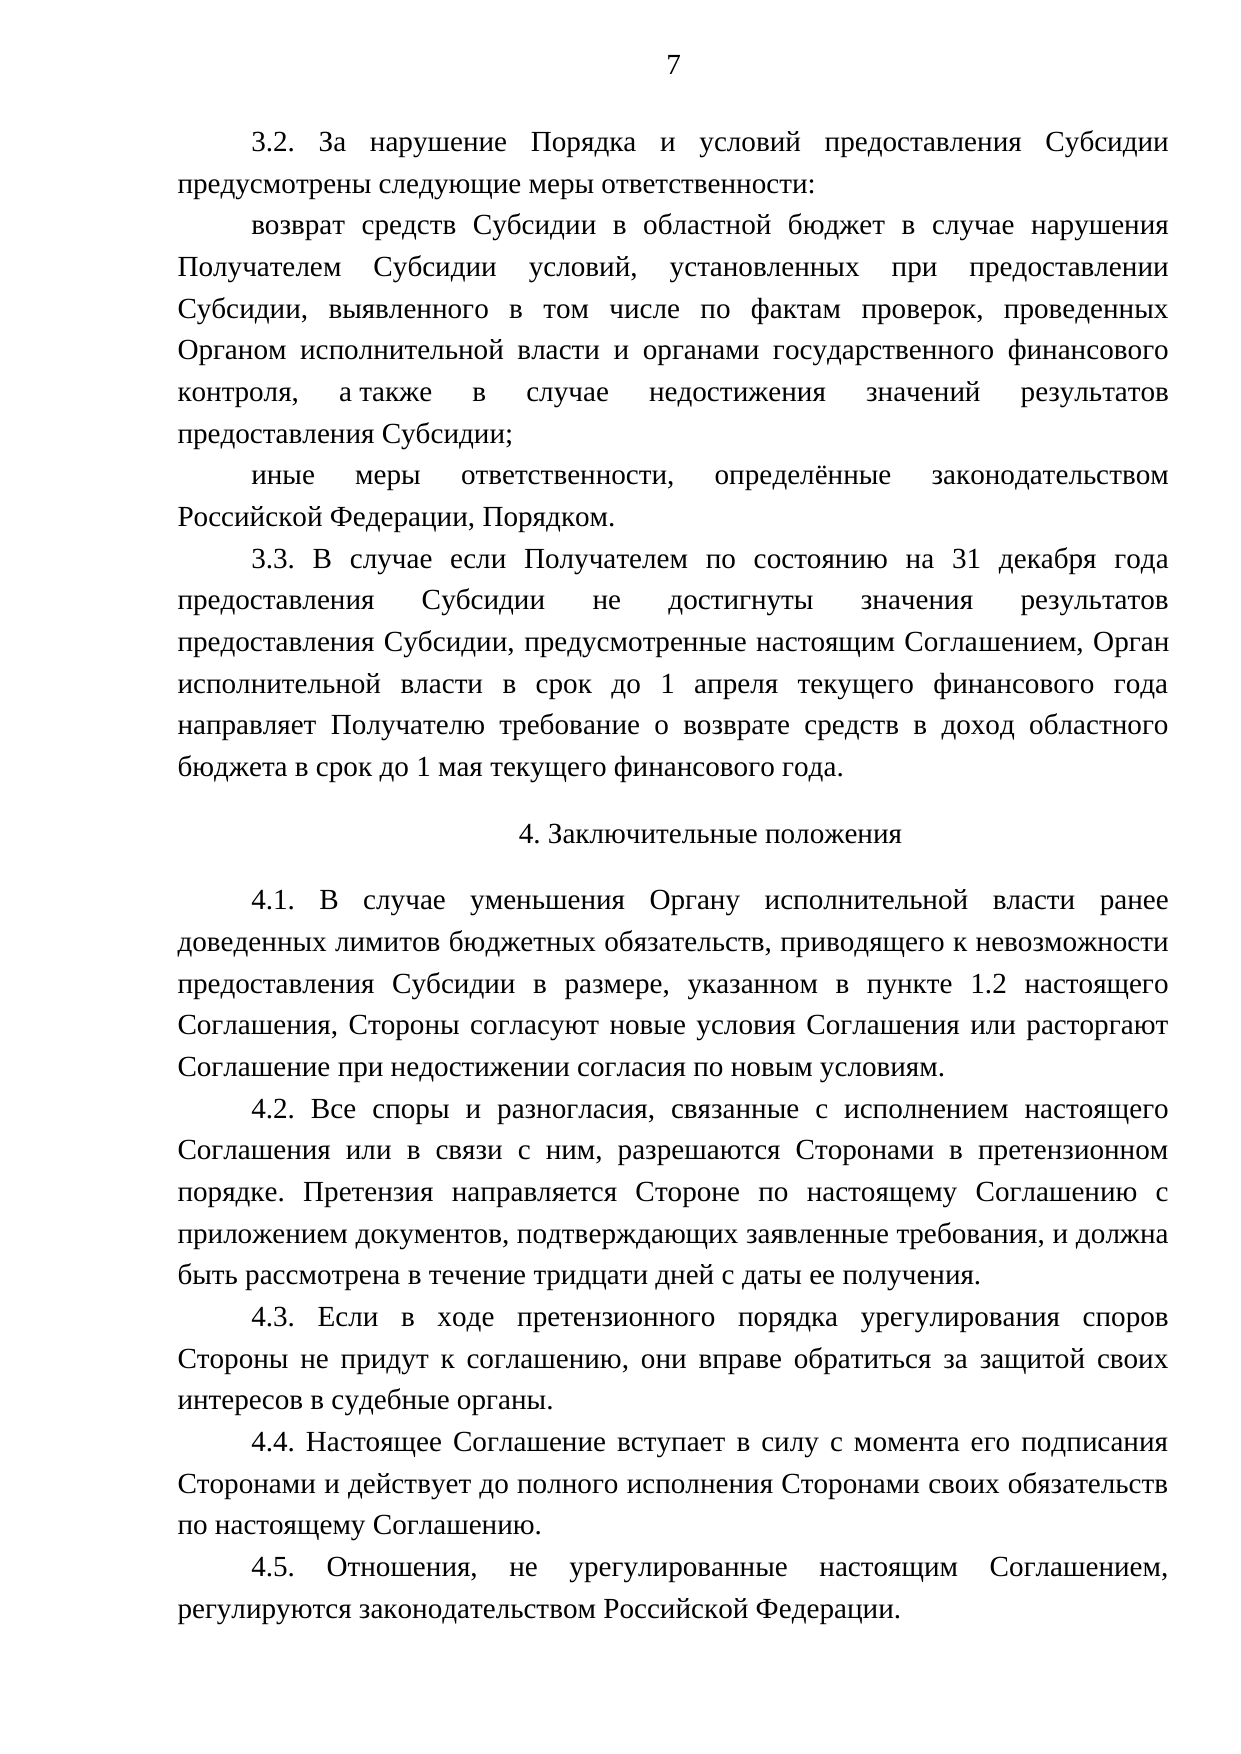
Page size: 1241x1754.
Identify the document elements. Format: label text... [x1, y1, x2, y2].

text 4.1. В случае уменьшения Органу исполнительной власти ранее доведенных лимитов бюджетных обязательств, приводящего к невозможности предоставления Субсидии в размере, указанном в пункте 1.2 настоящего Соглашения, Стороны согласуют новые условия Соглашения или расторгают Соглашение при недостижении согласия по новым условиям. [177, 876, 1169, 1085]
text 4.2. Все споры и разногласия, связанные с исполнением настоящего Соглашения или в связи с ним, разрешаются Сторонами в претензионном порядке. Претензия направляется Стороне по настоящему Соглашению с приложением документов, подтверждающих заявленные требования, и должна быть рассмотрена в течение тридцати дней с даты ее получения. [177, 1085, 1169, 1293]
text иные меры ответственности, определённые законодательством Российской Федерации, Порядком. [177, 451, 1169, 535]
text 4.3. Если в ходе претензионного порядка урегулирования споров Стороны не придут к соглашению, они вправе обратиться за защитой своих интересов в судебные органы. [177, 1293, 1169, 1418]
text 4. Заключительные положения [177, 810, 1169, 851]
text 4.5. Отношения, не урегулированные настоящим Соглашением, регулируются законодательством Российской Федерации. [177, 1543, 1169, 1626]
text возврат средств Субсидии в областной бюджет в случае нарушения Получателем Субсидии условий, установленных при предоставлении Субсидии, выявленного в том числе по фактам проверок, проведенных Органом исполнительной власти и органами государственного финансового контроля, а также в случае недостижения значений результатов предоставления Субсидии; [177, 201, 1169, 451]
text 3.3. В случае если Получателем по состоянию на 31 декабря года предоставления Субсидии не достигнуты значения результатов предоставления Субсидии, предусмотренные настоящим Соглашением, Орган исполнительной власти в срок до 1 апреля текущего финансового года направляет Получателю требование о возврате средств в доход областного бюджета в срок до 1 мая текущего финансового года. [177, 535, 1169, 785]
text 3.2. За нарушение Порядка и условий предоставления Субсидии предусмотрены следующие меры ответственности: [177, 118, 1169, 201]
text 4.4. Настоящее Соглашение вступает в силу с момента его подписания Сторонами и действует до полного исполнения Сторонами своих обязательств по настоящему Соглашению. [177, 1418, 1169, 1543]
